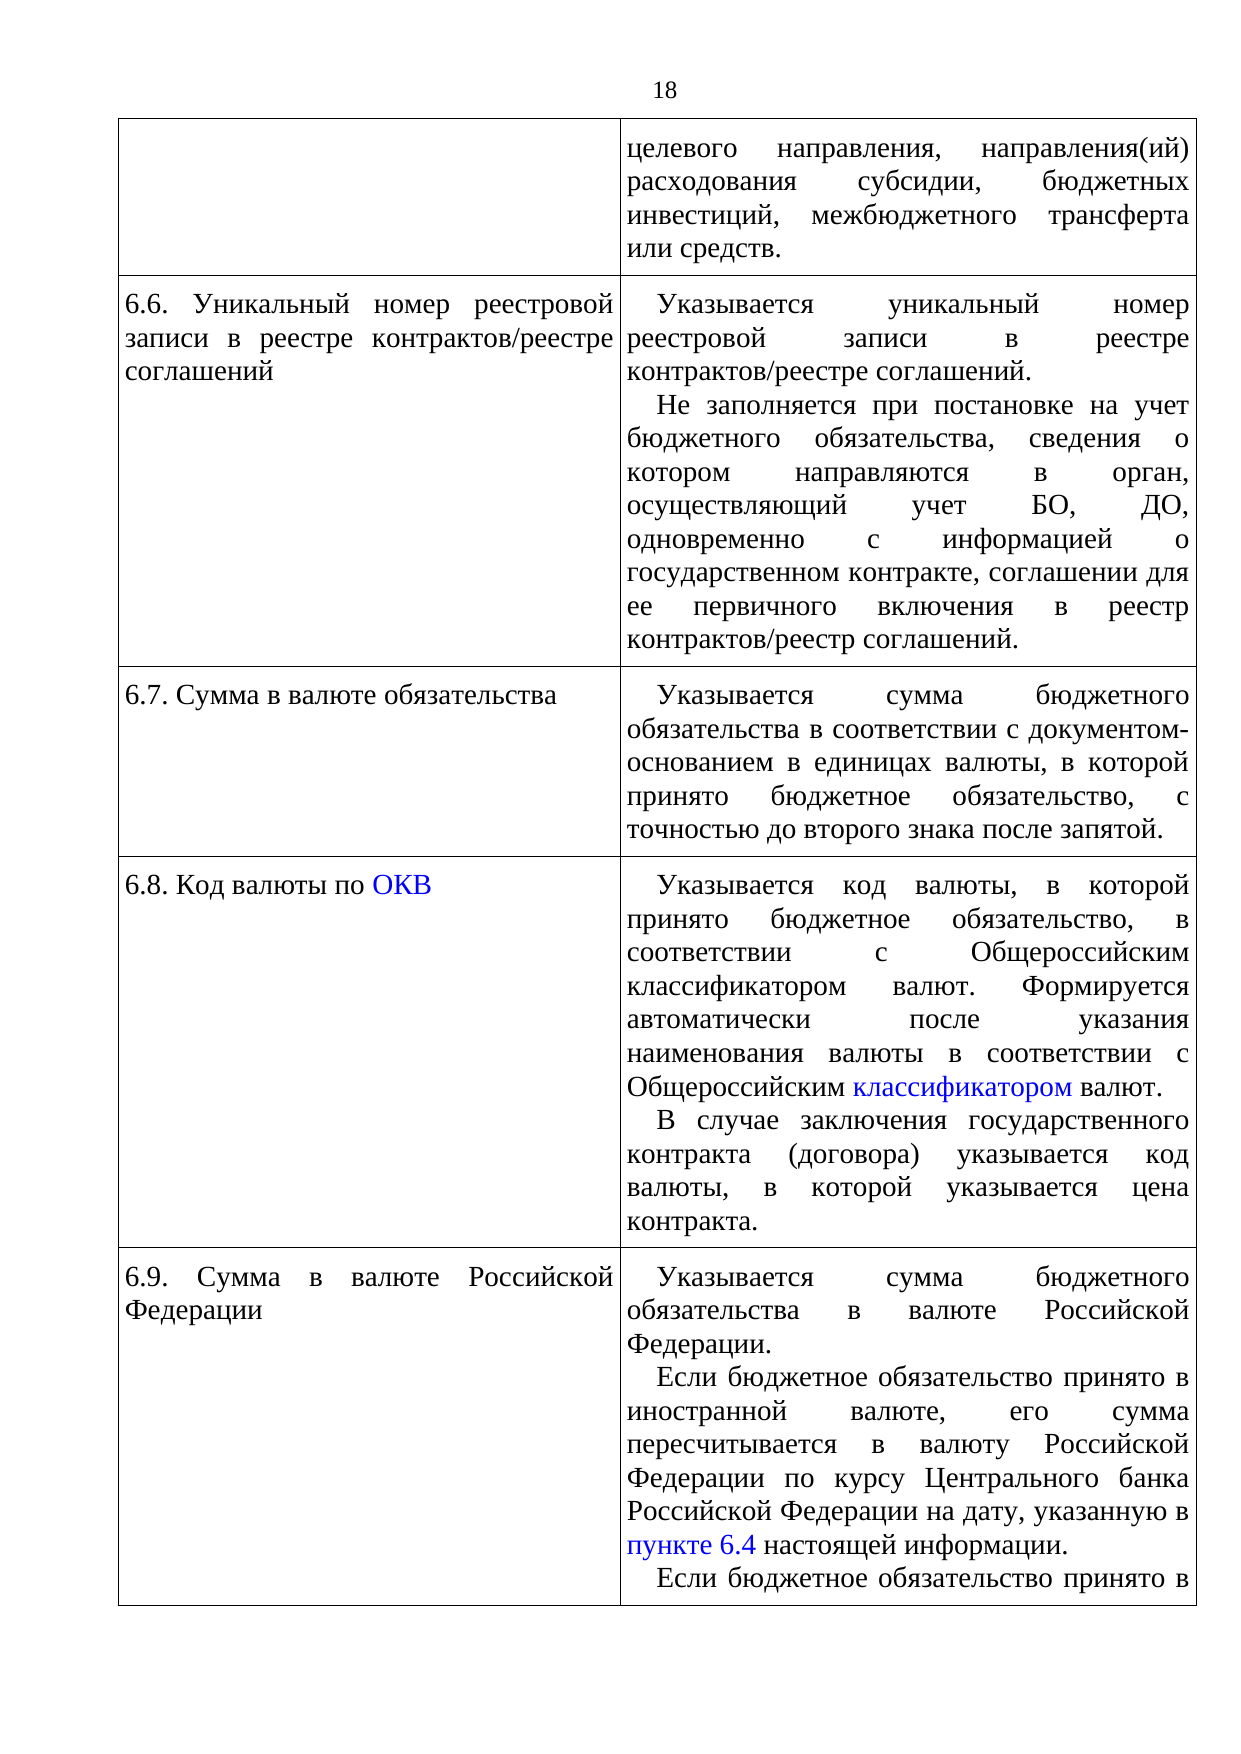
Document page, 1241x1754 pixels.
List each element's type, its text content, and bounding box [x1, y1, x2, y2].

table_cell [119, 1248, 620, 1605]
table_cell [621, 119, 1196, 274]
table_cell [621, 1248, 1196, 1605]
table_cell Указывается код валюты, в которой принято бюджетное обязательство, в соответствии с Общероссийским классификатором валют. Формируется автоматически после указания наименования валюты в соответствии с Общероссийским классификатором валют. В случае заключения государственного контракта (договора) указывается код валюты, в которой указывается цена контракта. [621, 857, 1196, 1247]
table_cell 6.7. Сумма в валюте обязательства [119, 667, 620, 856]
table_cell 6.8. Код валюты по ОКВ [119, 857, 620, 1247]
table_cell 6.6. Уникальный номер реестровой записи в реестре контрактов/реестре соглашений [119, 276, 620, 666]
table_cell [119, 119, 620, 274]
table_cell Указывается уникальный номер реестровой записи в реестре контрактов/реестре соглашений. Не заполняется при постановке на учет бюджетного обязательства, сведения о котором направляются в орган, осуществляющий учет БО, ДО, одновременно с информацией о государственном контракте, соглашении для ее первичного включения в реестр контрактов/реестр соглашений. [621, 276, 1196, 666]
table_cell Указывается сумма бюджетного обязательства в соответствии с документом-основанием в единицах валюты, в которой принято бюджетное обязательство, с точностью до второго знака после запятой. [621, 667, 1196, 856]
